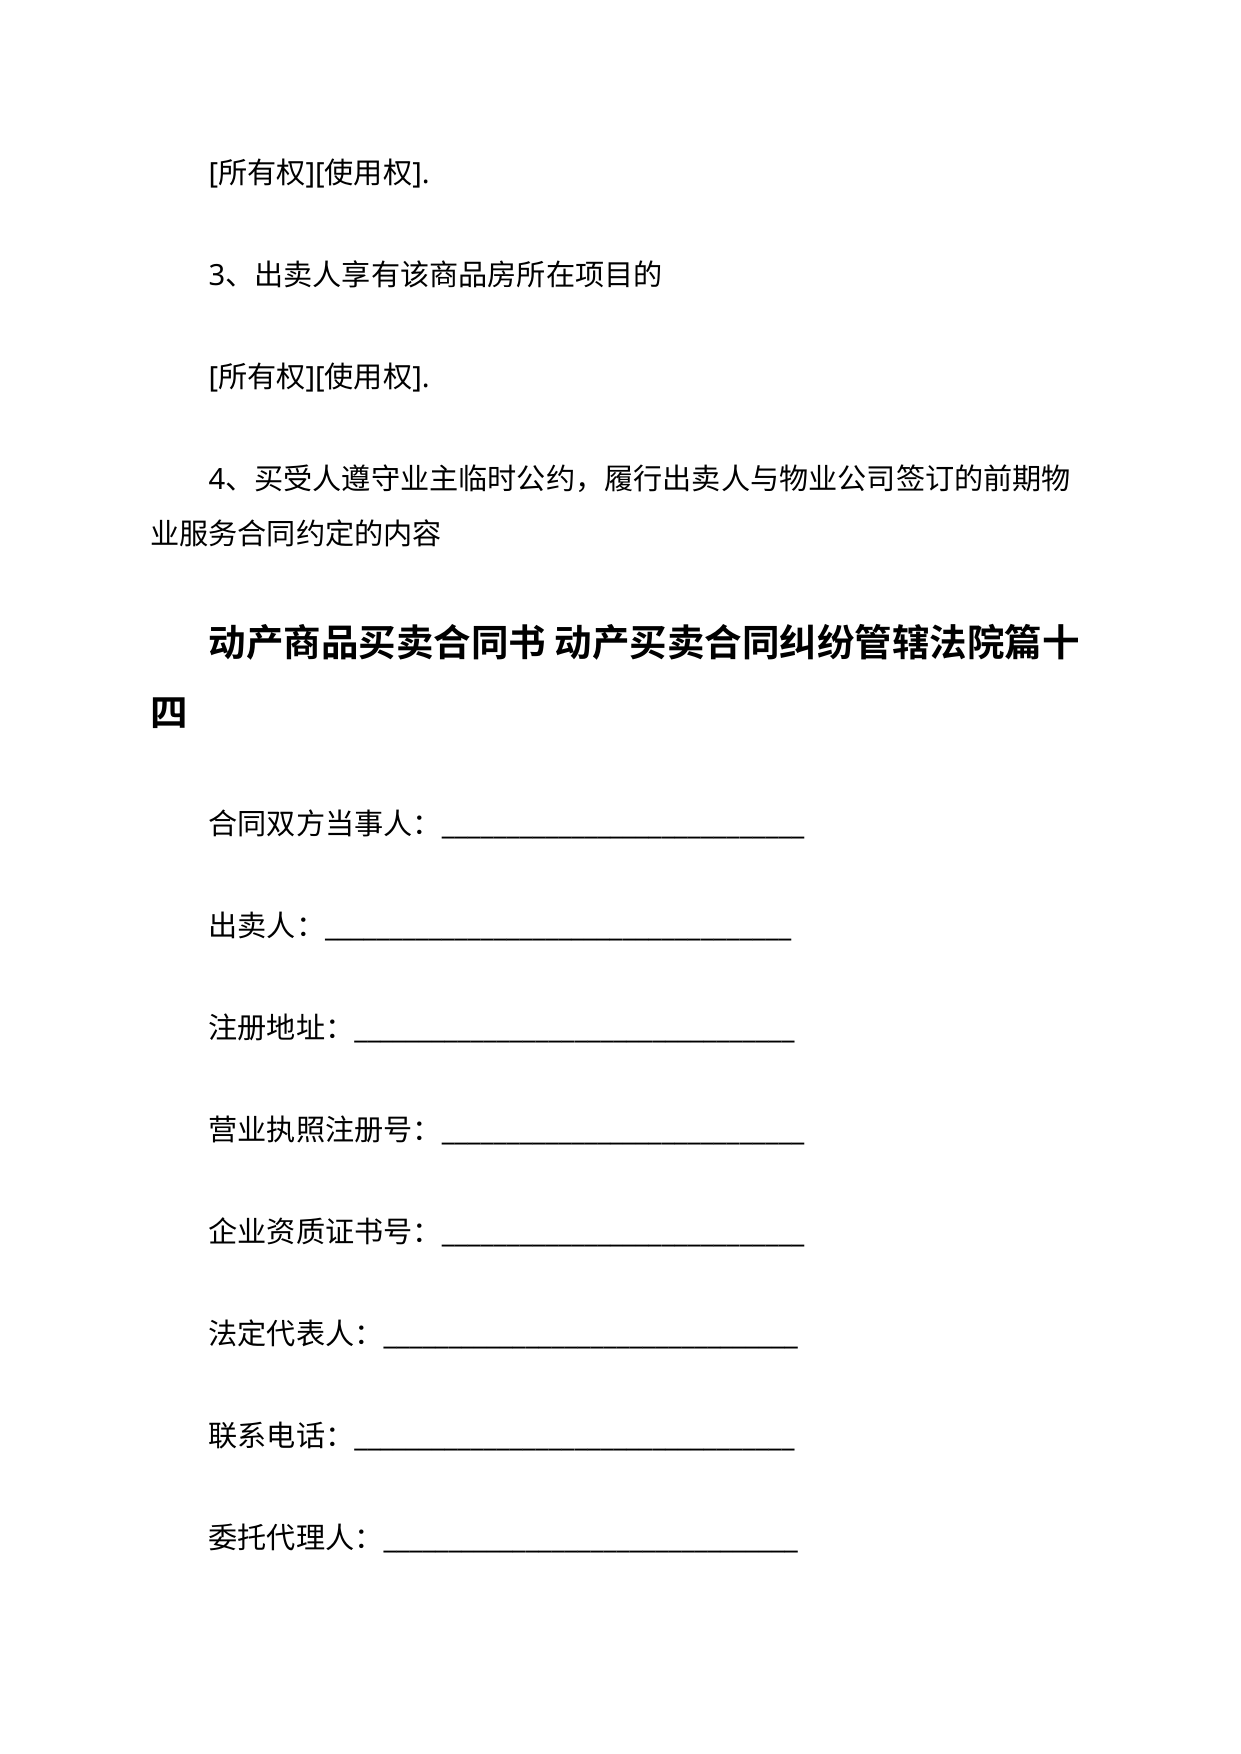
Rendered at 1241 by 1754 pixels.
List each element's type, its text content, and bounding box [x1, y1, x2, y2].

text 4、买受人遵守业主临时公约，履行出卖人与物业公司签订的前期物业服务合同约定的内容 [150, 456, 1090, 553]
text 合同双方当事人：____________________________ [150, 801, 1090, 843]
text 委托代理人：________________________________ [150, 1514, 1090, 1557]
text [所有权][使用权]. [150, 354, 1090, 396]
text [所有权][使用权]. [150, 150, 1090, 192]
text 联系电话：__________________________________ [150, 1412, 1090, 1455]
text 企业资质证书号：____________________________ [150, 1208, 1090, 1251]
text 法定代表人：________________________________ [150, 1311, 1090, 1353]
text 动产商品买卖合同书 动产买卖合同纠纷管辖法院篇十四 [150, 613, 1090, 737]
text 出卖人：____________________________________ [150, 903, 1090, 945]
text 3、出卖人享有该商品房所在项目的 [150, 252, 1090, 294]
text 注册地址：__________________________________ [150, 1004, 1090, 1047]
text 营业执照注册号：____________________________ [150, 1107, 1090, 1149]
